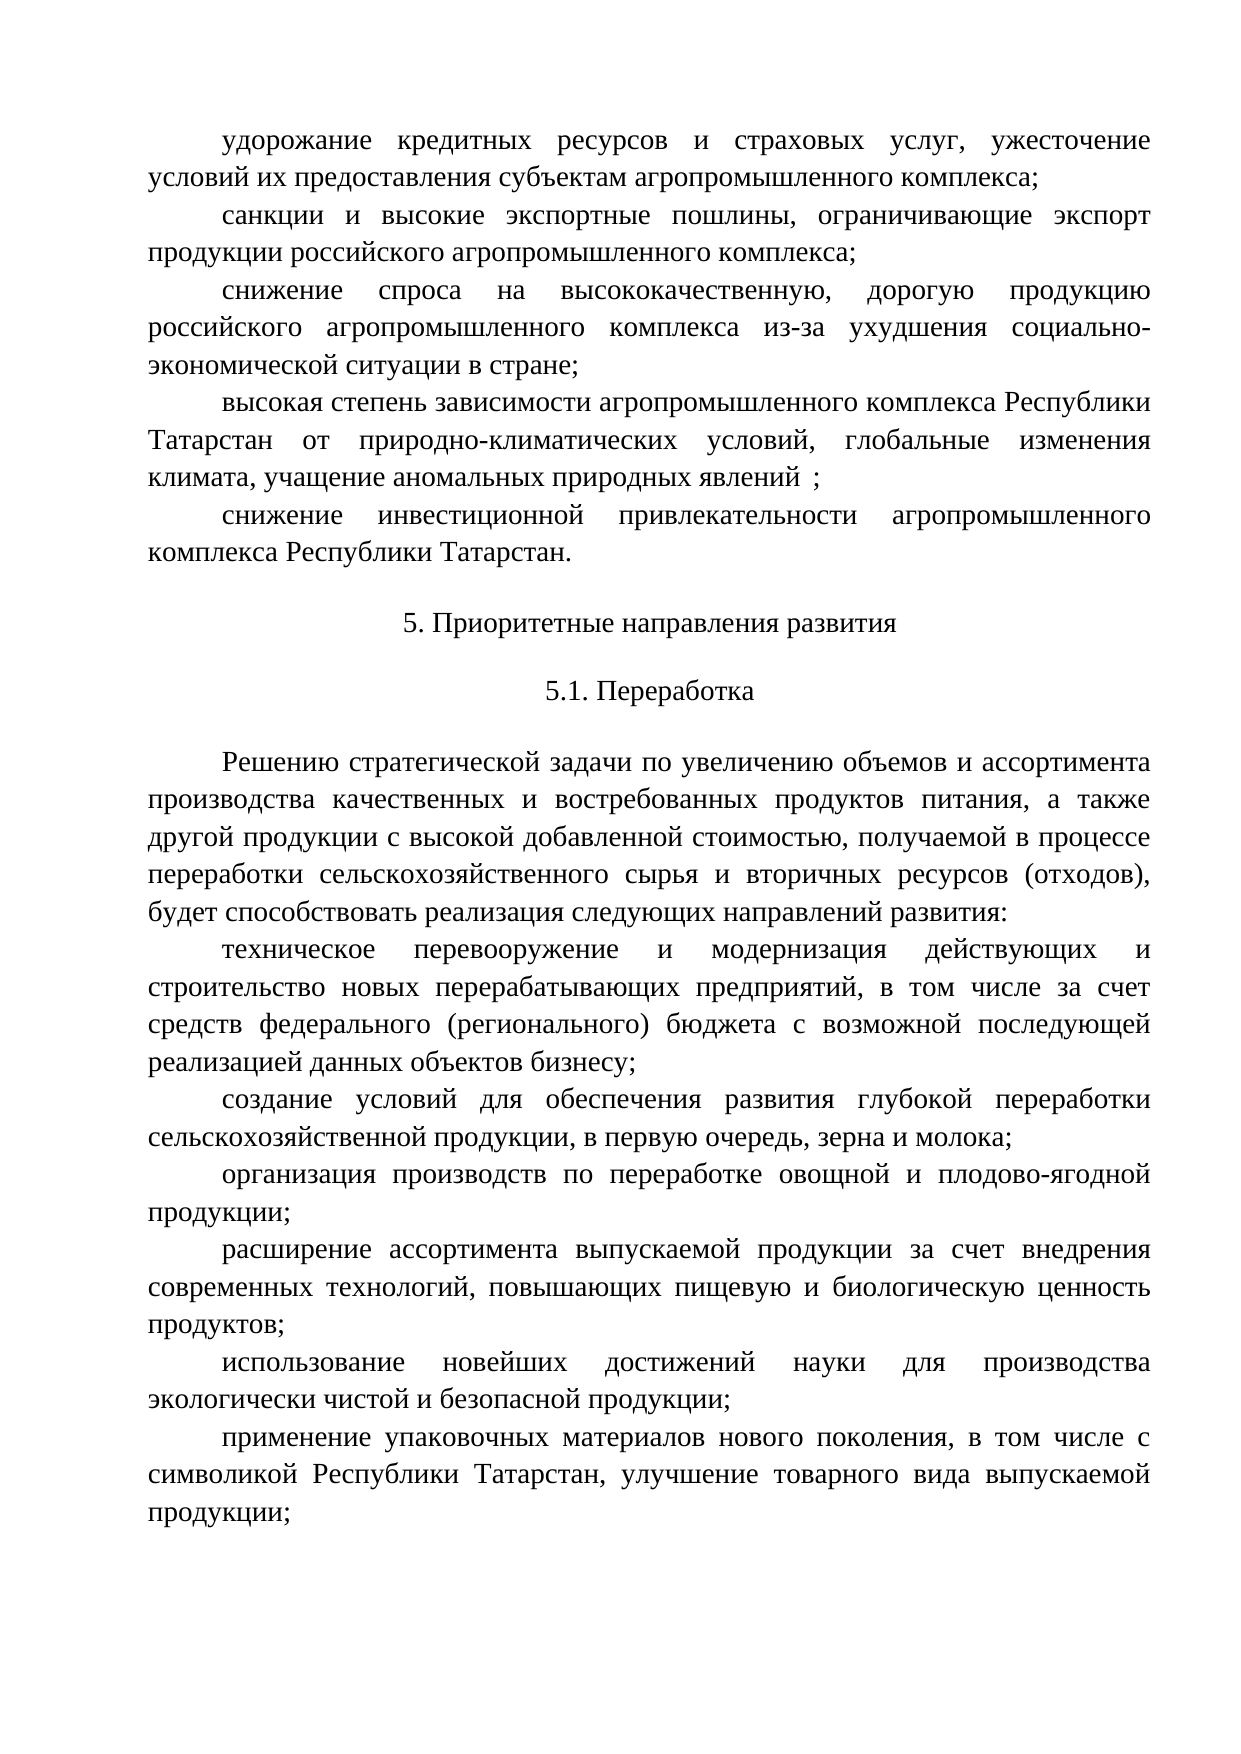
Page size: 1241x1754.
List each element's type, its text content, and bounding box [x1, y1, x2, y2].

title 5.1. Переработка [148, 673, 1152, 706]
text снижение инвестиционной привлекательности агропромышленного комплекса Республики Татарстан. [148, 493, 1152, 568]
text санкции и высокие экспортные пошлины, ограничивающие экспорт продукции российского агропромышленного комплекса; [148, 193, 1152, 268]
text организация производств по переработке овощной и плодово-ягодной продукции; [148, 1152, 1152, 1227]
text расширение ассортимента выпускаемой продукции за счет внедрения современных технологий, повышающих пищевую и биологическую ценность продуктов; [148, 1227, 1152, 1340]
title 5. Приоритетные направления развития [148, 606, 1152, 639]
text применение упаковочных материалов нового поколения, в том числе с символикой Республики Татарстан, улучшение товарного вида выпускаемой продукции; [148, 1415, 1152, 1527]
text высокая степень зависимости агропромышленного комплекса Республики Татарстан от природно-климатических условий, глобальные изменения климата, учащение аномальных природных явлений ; [148, 381, 1152, 493]
text удорожание кредитных ресурсов и страховых услуг, ужесточение условий их предоставления субъектам агропромышленного комплекса; [148, 118, 1152, 193]
text Решению стратегической задачи по увеличению объемов и ассортимента производства качественных и востребованных продуктов питания, а также другой продукции с высокой добавленной стоимостью, получаемой в процессе переработки сельскохозяйственного сырья и вторичных ресурсов (отходов), будет способствовать реализация следующих направлений развития: [148, 740, 1152, 927]
text использование новейших достижений науки для производства экологически чистой и безопасной продукции; [148, 1340, 1152, 1415]
text создание условий для обеспечения развития глубокой переработки сельскохозяйственной продукции, в первую очередь, зерна и молока; [148, 1077, 1152, 1152]
text техническое перевооружение и модернизация действующих и строительство новых перерабатывающих предприятий, в том числе за счет средств федерального (регионального) бюджета с возможной последующей реализацией данных объектов бизнесу; [148, 927, 1152, 1077]
text снижение спроса на высококачественную, дорогую продукцию российского агропромышленного комплекса из-за ухудшения социально-экономической ситуации в стране; [148, 268, 1152, 381]
